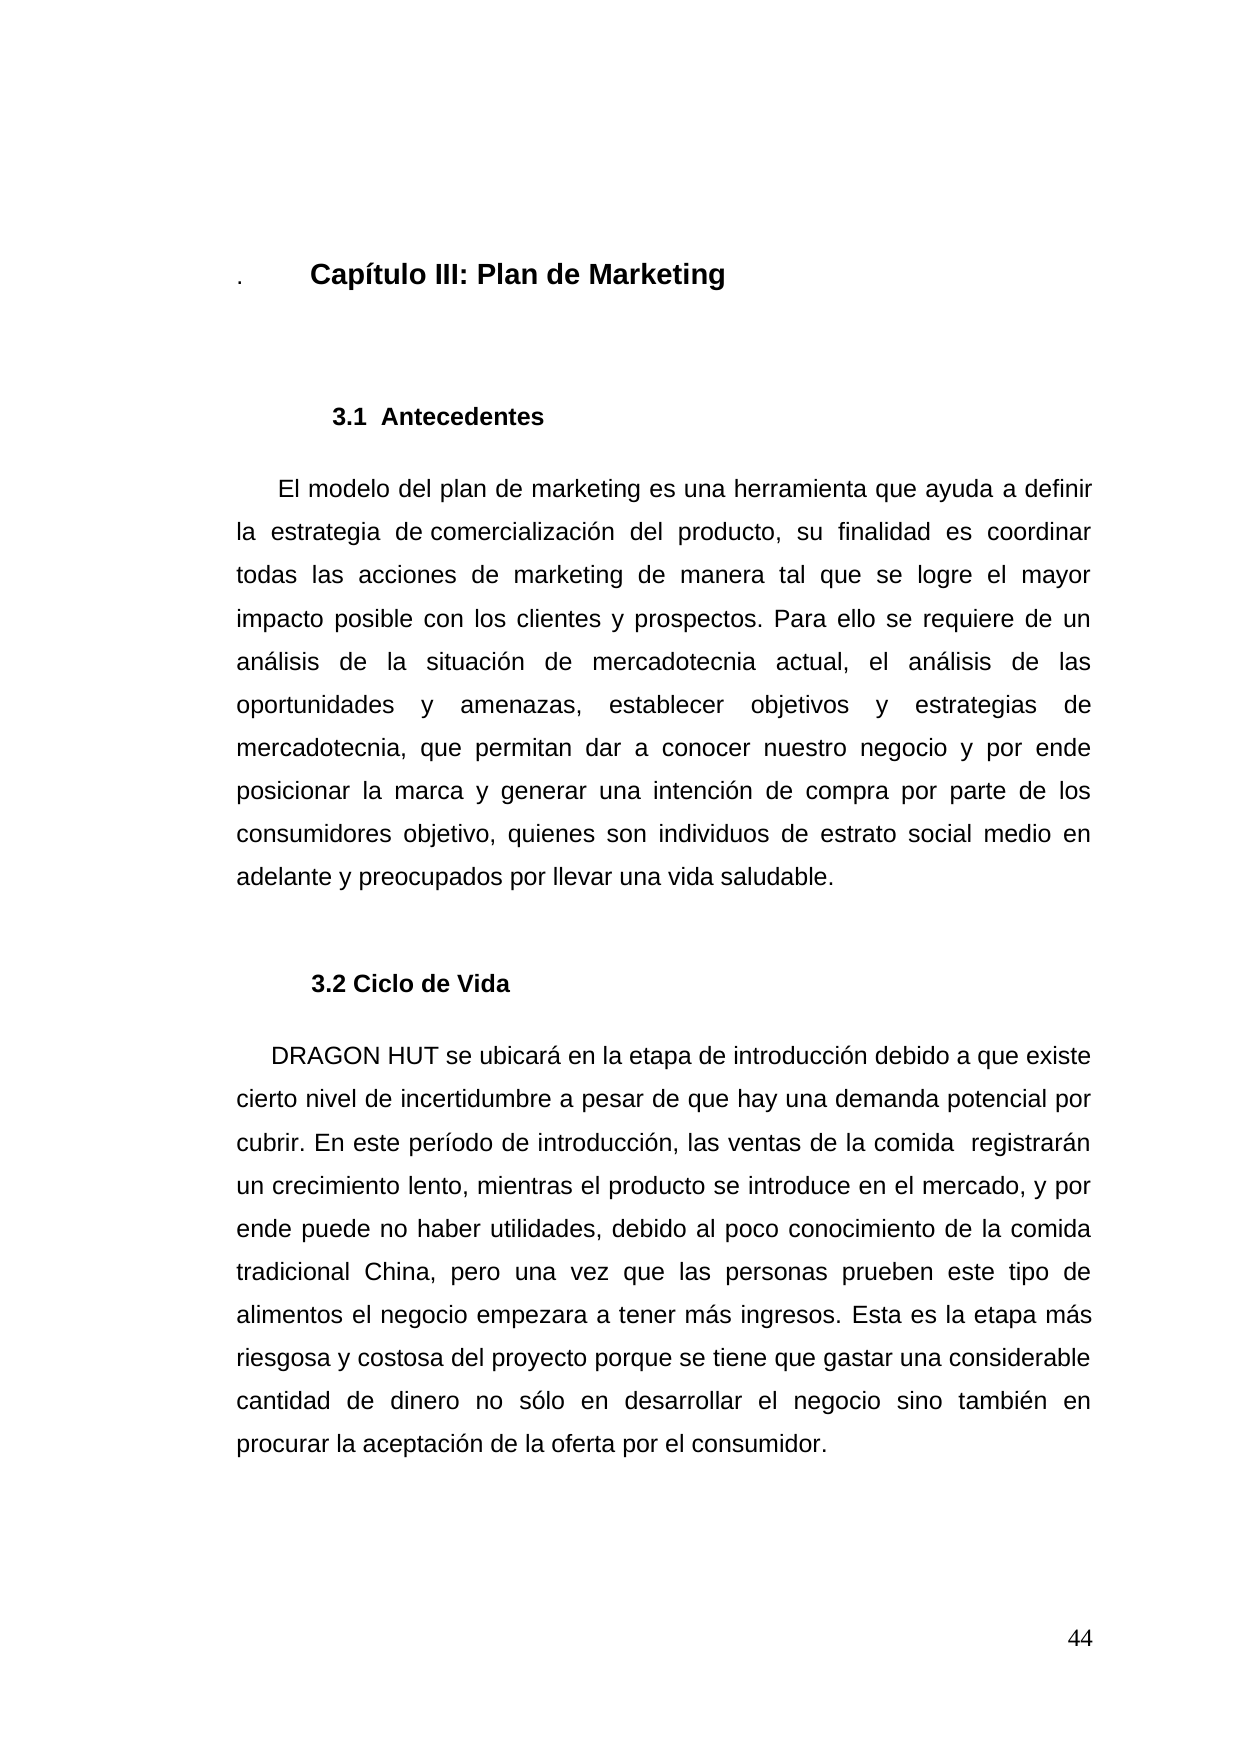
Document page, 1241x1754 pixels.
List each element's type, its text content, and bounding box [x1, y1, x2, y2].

subtitle 3.1 Antecedentes [311, 402, 1092, 431]
subtitle 3.2 Ciclo de Vida [311, 969, 1092, 998]
text El modelo del plan de marketing es una herramienta que ayuda a definir la estrategia de comercialización del producto, su finalidad es coordinar todas las acciones de marketing de manera tal que se logre el mayor impacto posible con los clientes y prospectos. Para ello se requiere de un análisis de la situación de mercadotecnia actual, el análisis de las oportunidades y amenazas, establecer objetivos y estrategias de mercadotecnia, que permitan dar a conocer nuestro negocio y por ende posicionar la marca y generar una intención de compra por parte de los consumidores objetivo, quienes son individuos de estrato social medio en adelante y preocupados por llevar una vida saludable. [236, 474, 1092, 891]
text DRAGON HUT se ubicará en la etapa de introducción debido a que existe cierto nivel de incertidumbre a pesar de que hay una demanda potencial por cubrir. En este período de introducción, las ventas de la comida registrarán un crecimiento lento, mientras el producto se introduce en el mercado, y por ende puede no haber utilidades, debido al poco conocimiento de la comida tradicional China, pero una vez que las personas prueben este tipo de alimentos el negocio empezara a tener más ingresos. Esta es la etapa más riesgosa y costosa del proyecto porque se tiene que gastar una considerable cantidad de dinero no sólo en desarrollar el negocio sino también en procurar la aceptación de la oferta por el consumidor. [236, 1041, 1092, 1458]
subtitle Capítulo III: Plan de Marketing [236, 257, 1092, 290]
